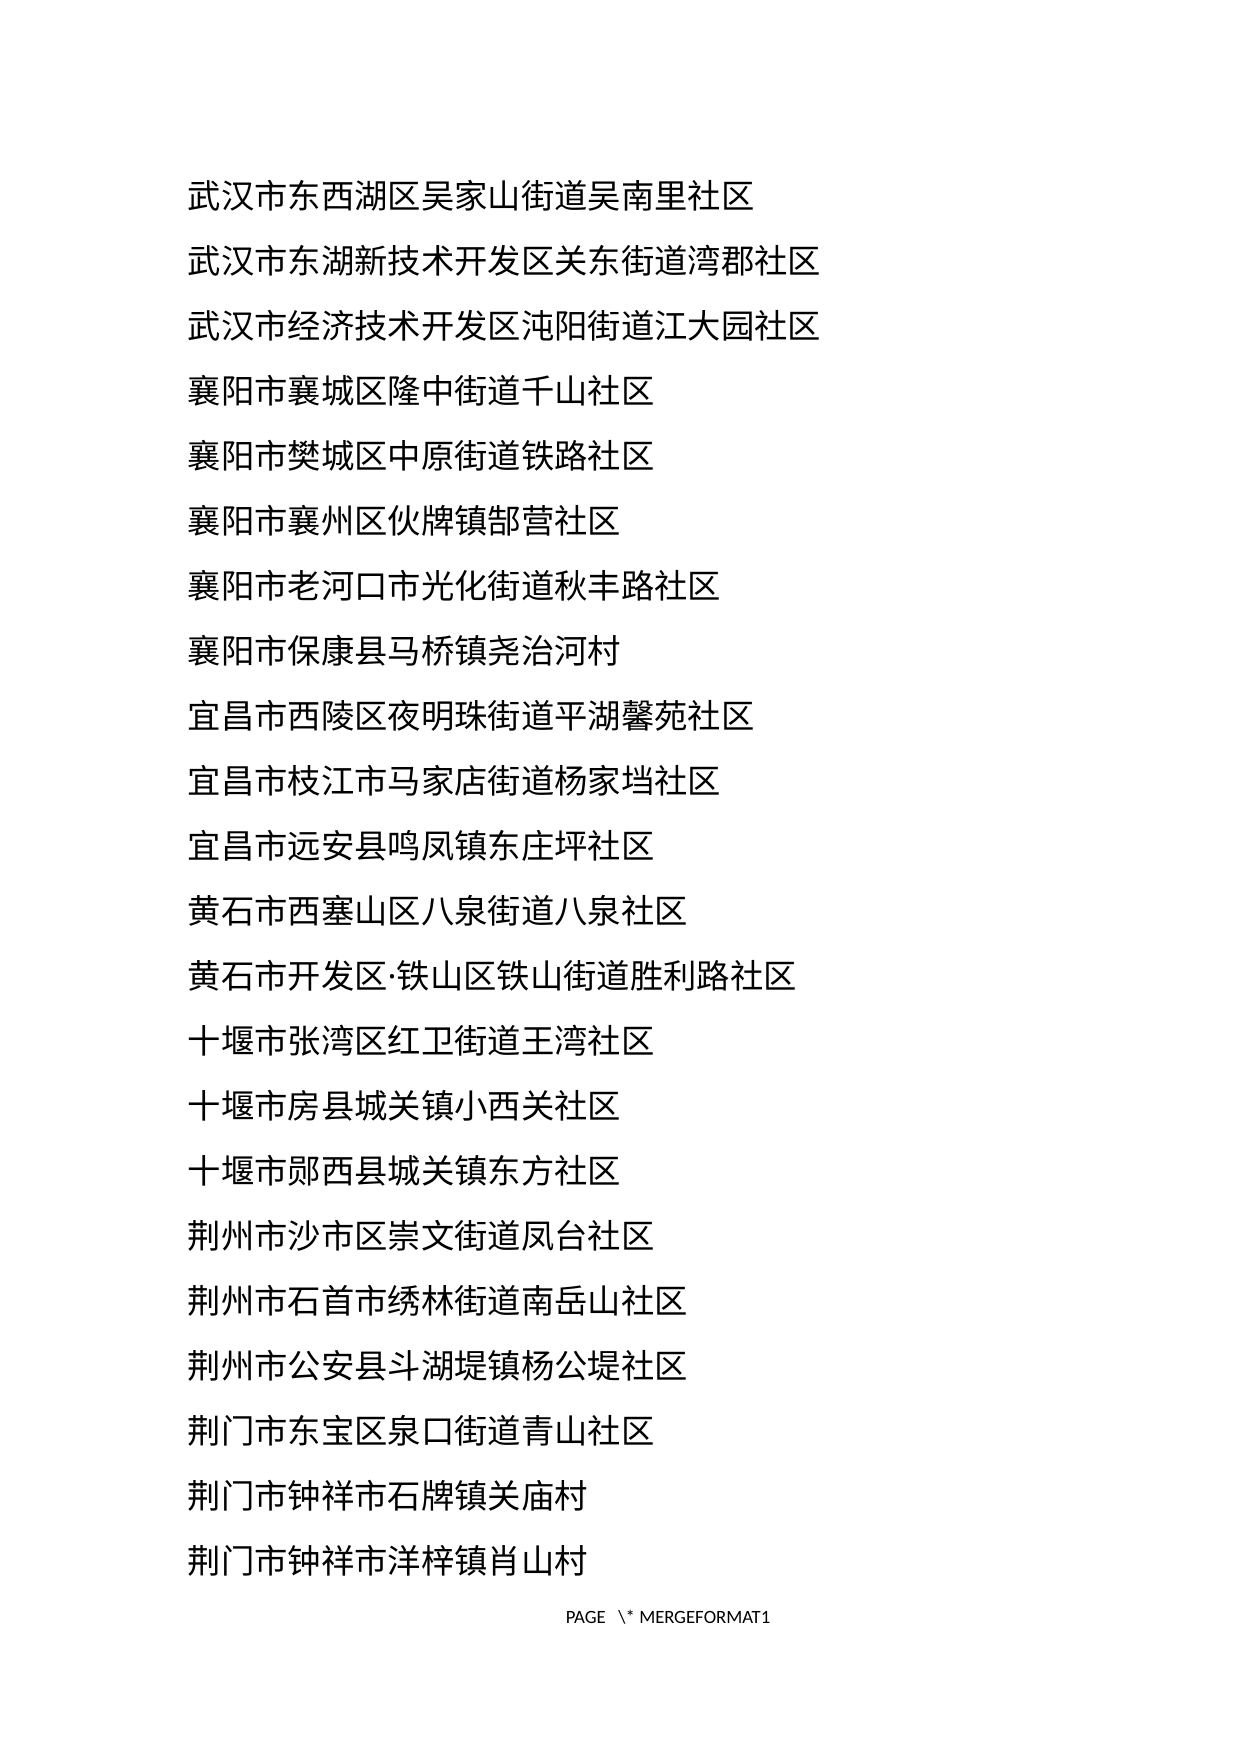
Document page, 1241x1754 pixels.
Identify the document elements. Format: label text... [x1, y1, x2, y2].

text 黄石市西塞山区八泉街道八泉社区 [187, 877, 1053, 942]
text 十堰市房县城关镇小西关社区 [187, 1072, 1053, 1137]
text 宜昌市远安县鸣凤镇东庄坪社区 [187, 812, 1053, 877]
text 荆门市东宝区泉口街道青山社区 [187, 1397, 1053, 1462]
text 宜昌市枝江市马家店街道杨家垱社区 [187, 747, 1053, 812]
text 荆州市石首市绣林街道南岳山社区 [187, 1267, 1053, 1332]
text 荆门市钟祥市洋梓镇肖山村 [187, 1527, 1053, 1592]
text 荆州市公安县斗湖堤镇杨公堤社区 [187, 1332, 1053, 1397]
text 武汉市经济技术开发区沌阳街道江大园社区 [187, 292, 1053, 357]
text 襄阳市襄州区伙牌镇郜营社区 [187, 487, 1053, 552]
text 武汉市东西湖区吴家山街道吴南里社区 [187, 162, 1053, 227]
text 武汉市东湖新技术开发区关东街道湾郡社区 [187, 227, 1053, 292]
text 荆门市钟祥市石牌镇关庙村 [187, 1462, 1053, 1527]
text 十堰市郧西县城关镇东方社区 [187, 1137, 1053, 1202]
text 黄石市开发区·铁山区铁山街道胜利路社区 [187, 942, 1053, 1007]
text 十堰市张湾区红卫街道王湾社区 [187, 1007, 1053, 1072]
text 襄阳市樊城区中原街道铁路社区 [187, 422, 1053, 487]
text 襄阳市老河口市光化街道秋丰路社区 [187, 552, 1053, 617]
text 宜昌市西陵区夜明珠街道平湖馨苑社区 [187, 682, 1053, 747]
text 荆州市沙市区崇文街道凤台社区 [187, 1202, 1053, 1267]
text 襄阳市保康县马桥镇尧治河村 [187, 617, 1053, 682]
text 襄阳市襄城区隆中街道千山社区 [187, 357, 1053, 422]
